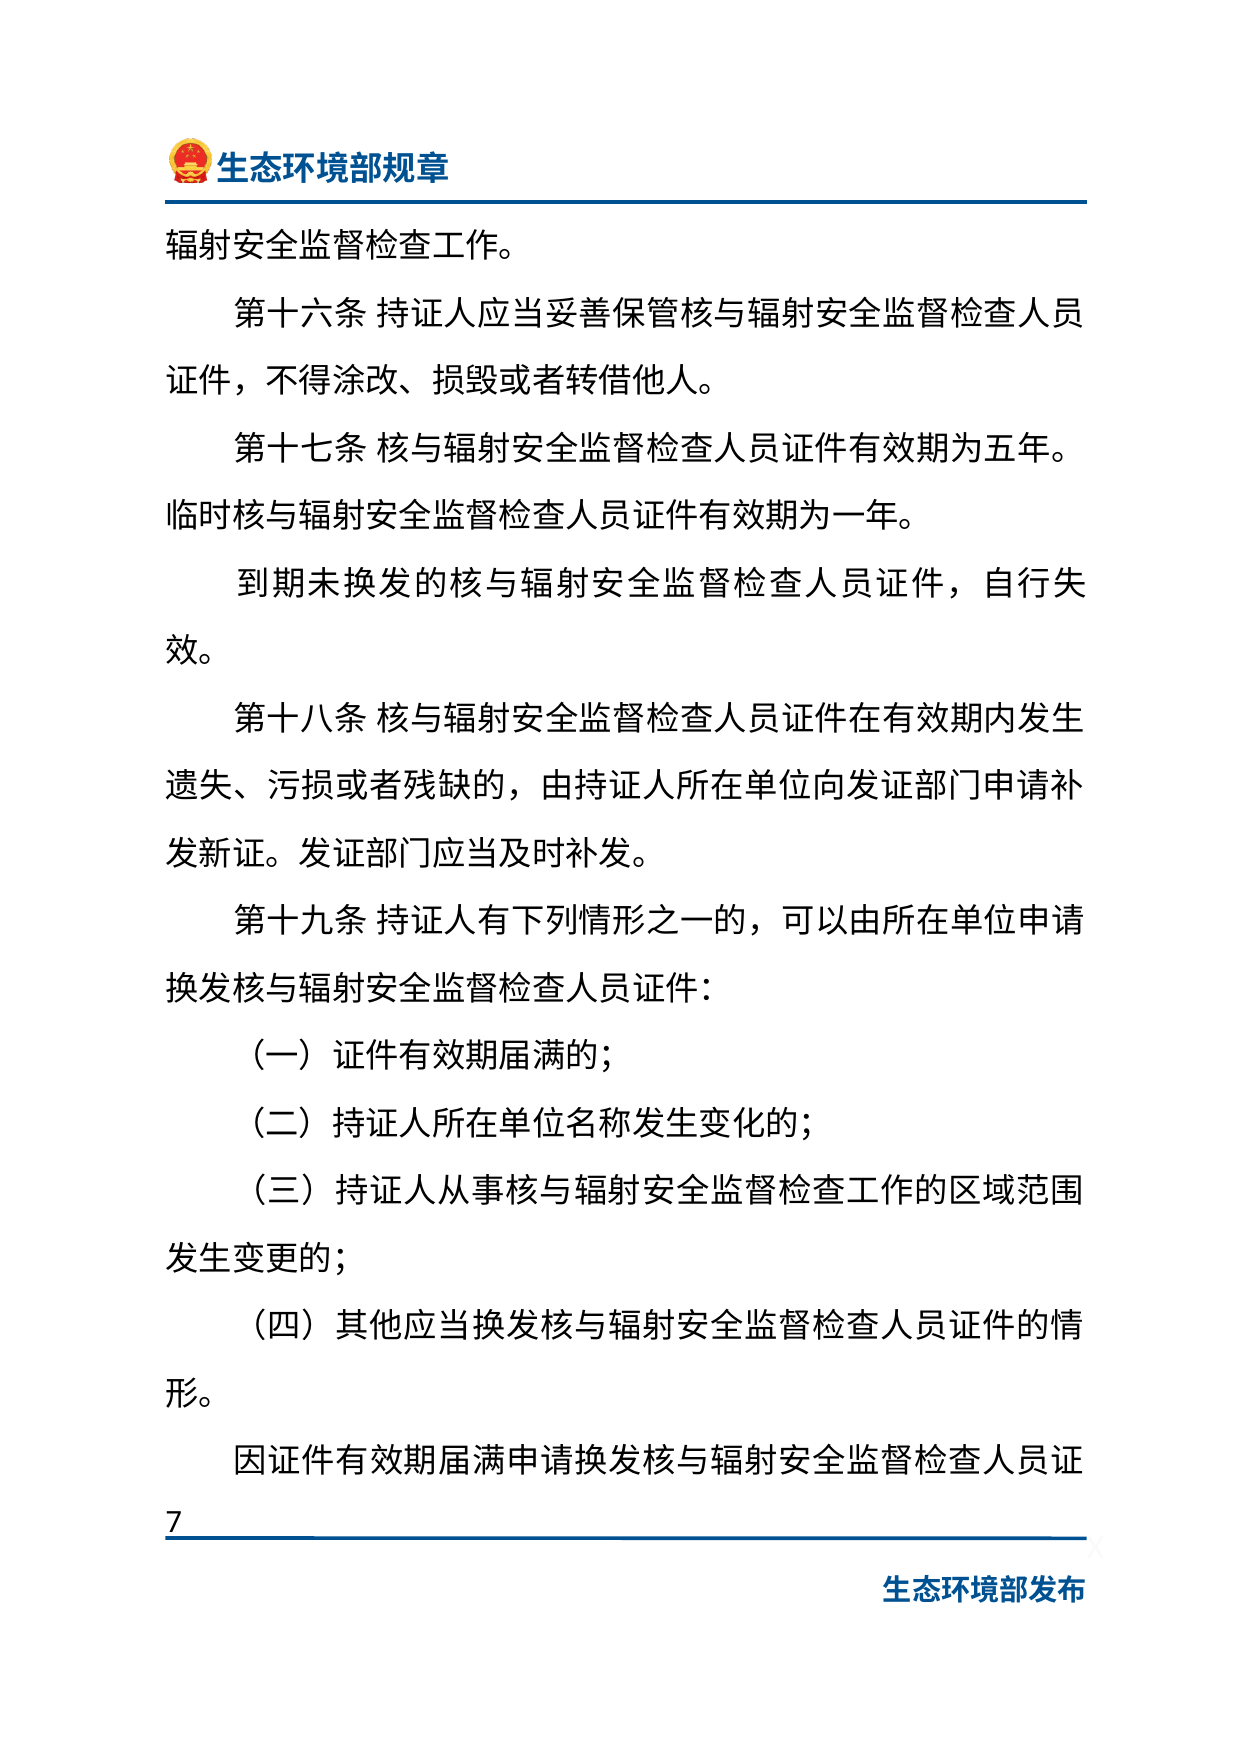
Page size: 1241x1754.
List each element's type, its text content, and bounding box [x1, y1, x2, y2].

text （二）持证人所在单位名称发生变化的； [165, 1096, 1087, 1144]
text 第十五条 核与辐射安全监督检查人员证件持有人（以下简称“持证人”）应当按照证件载明的职责和区域范围从事核与辐射安全监督检查工作。 [165, 219, 1087, 267]
picture [165, 136, 216, 187]
text 第十六条 持证人应当妥善保管核与辐射安全监督检查人员证件，不得涂改、损毁或者转借他人。 [165, 286, 1087, 402]
text 到期未换发的核与辐射安全监督检查人员证件，自行失效。 [165, 556, 1087, 672]
text （四）其他应当换发核与辐射安全监督检查人员证件的情形。 [165, 1299, 1087, 1414]
text （一）证件有效期届满的； [165, 1029, 1087, 1077]
text 第十九条 持证人有下列情形之一的，可以由所在单位申请换发核与辐射安全监督检查人员证件： [165, 894, 1087, 1009]
text （三）持证人从事核与辐射安全监督检查工作的区域范围发生变更的； [165, 1164, 1087, 1279]
text 第十八条 核与辐射安全监督检查人员证件在有效期内发生遗失、污损或者残缺的，由持证人所在单位向发证部门申请补发新证。发证部门应当及时补发。 [165, 691, 1087, 874]
text 因证件有效期届满申请换发核与辐射安全监督检查人员证件的持证人，应当按照发证部门的要求参加在岗培训。 [165, 1434, 1087, 1482]
text 第十七条 核与辐射安全监督检查人员证件有效期为五年。临时核与辐射安全监督检查人员证件有效期为一年。 [165, 421, 1087, 537]
